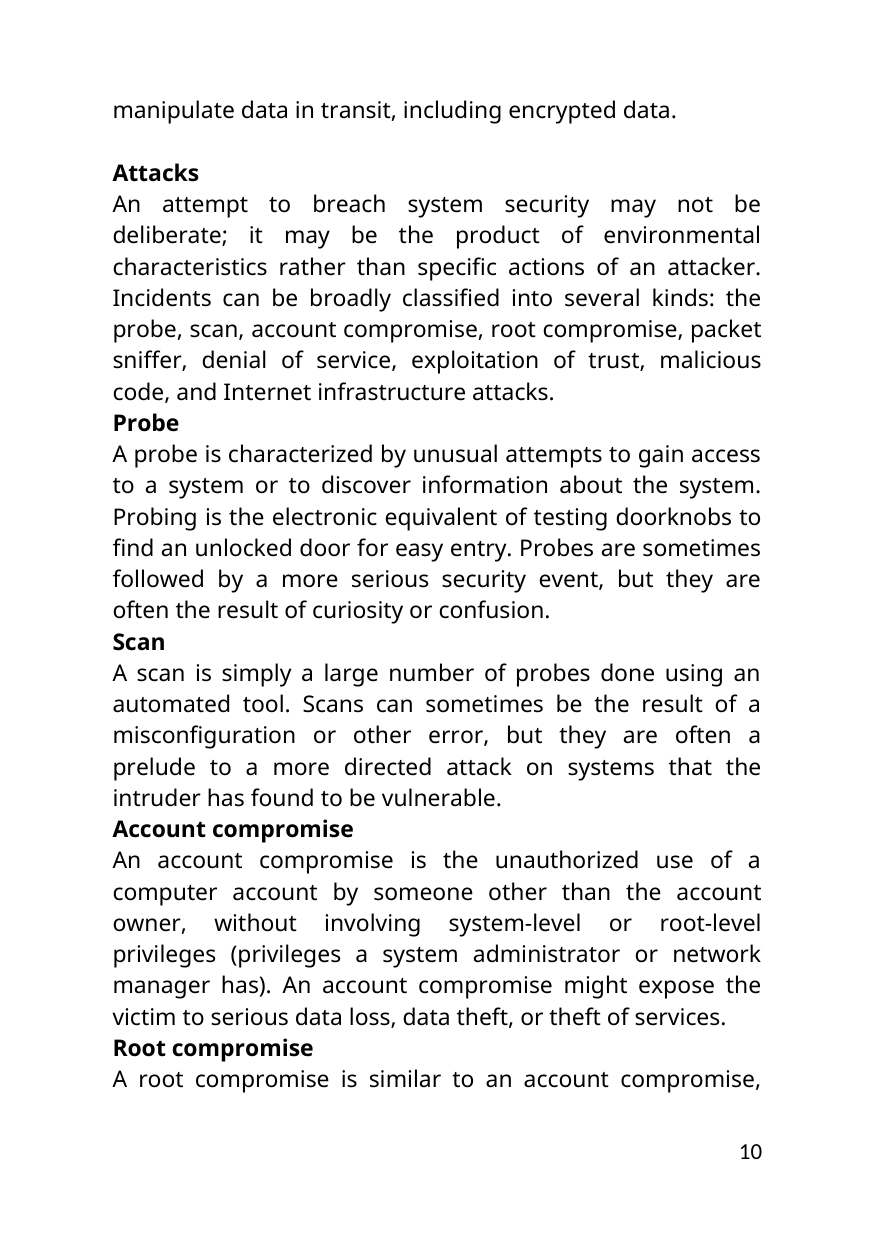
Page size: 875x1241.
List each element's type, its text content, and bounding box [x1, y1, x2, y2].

text Scan [112, 626, 762, 657]
text Account compromise [112, 813, 762, 844]
text An account compromise is the unauthorized use of a computer account by someone other than the account owner, without involving system-level or root-level privileges (privileges a system administrator or network manager has). An account compromise might expose the victim to serious data loss, data theft, or theft of services. [112, 844, 762, 1032]
text A scan is simply a large number of probes done using an automated tool. Scans can sometimes be the result of a misconfiguration or other error, but they are often a prelude to a more directed attack on systems that the intruder has found to be vulnerable. [112, 657, 762, 813]
text An attempt to breach system security may not be deliberate; it may be the product of environmental characteristics rather than specific actions of an attacker. Incidents can be broadly classified into several kinds: the probe, scan, account compromise, root compromise, packet sniffer, denial of service, exploitation of trust, malicious code, and Internet infrastructure attacks. [112, 188, 762, 407]
text Root compromise [112, 1032, 762, 1063]
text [112, 94, 762, 126]
text Attacks [112, 157, 762, 188]
text Probe [112, 407, 762, 438]
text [112, 1063, 762, 1094]
text A probe is characterized by unusual attempts to gain access to a system or to discover information about the system. Probing is the electronic equivalent of testing doorknobs to find an unlocked door for easy entry. Probes are sometimes followed by a more serious security event, but they are often the result of curiosity or confusion. [112, 438, 762, 626]
